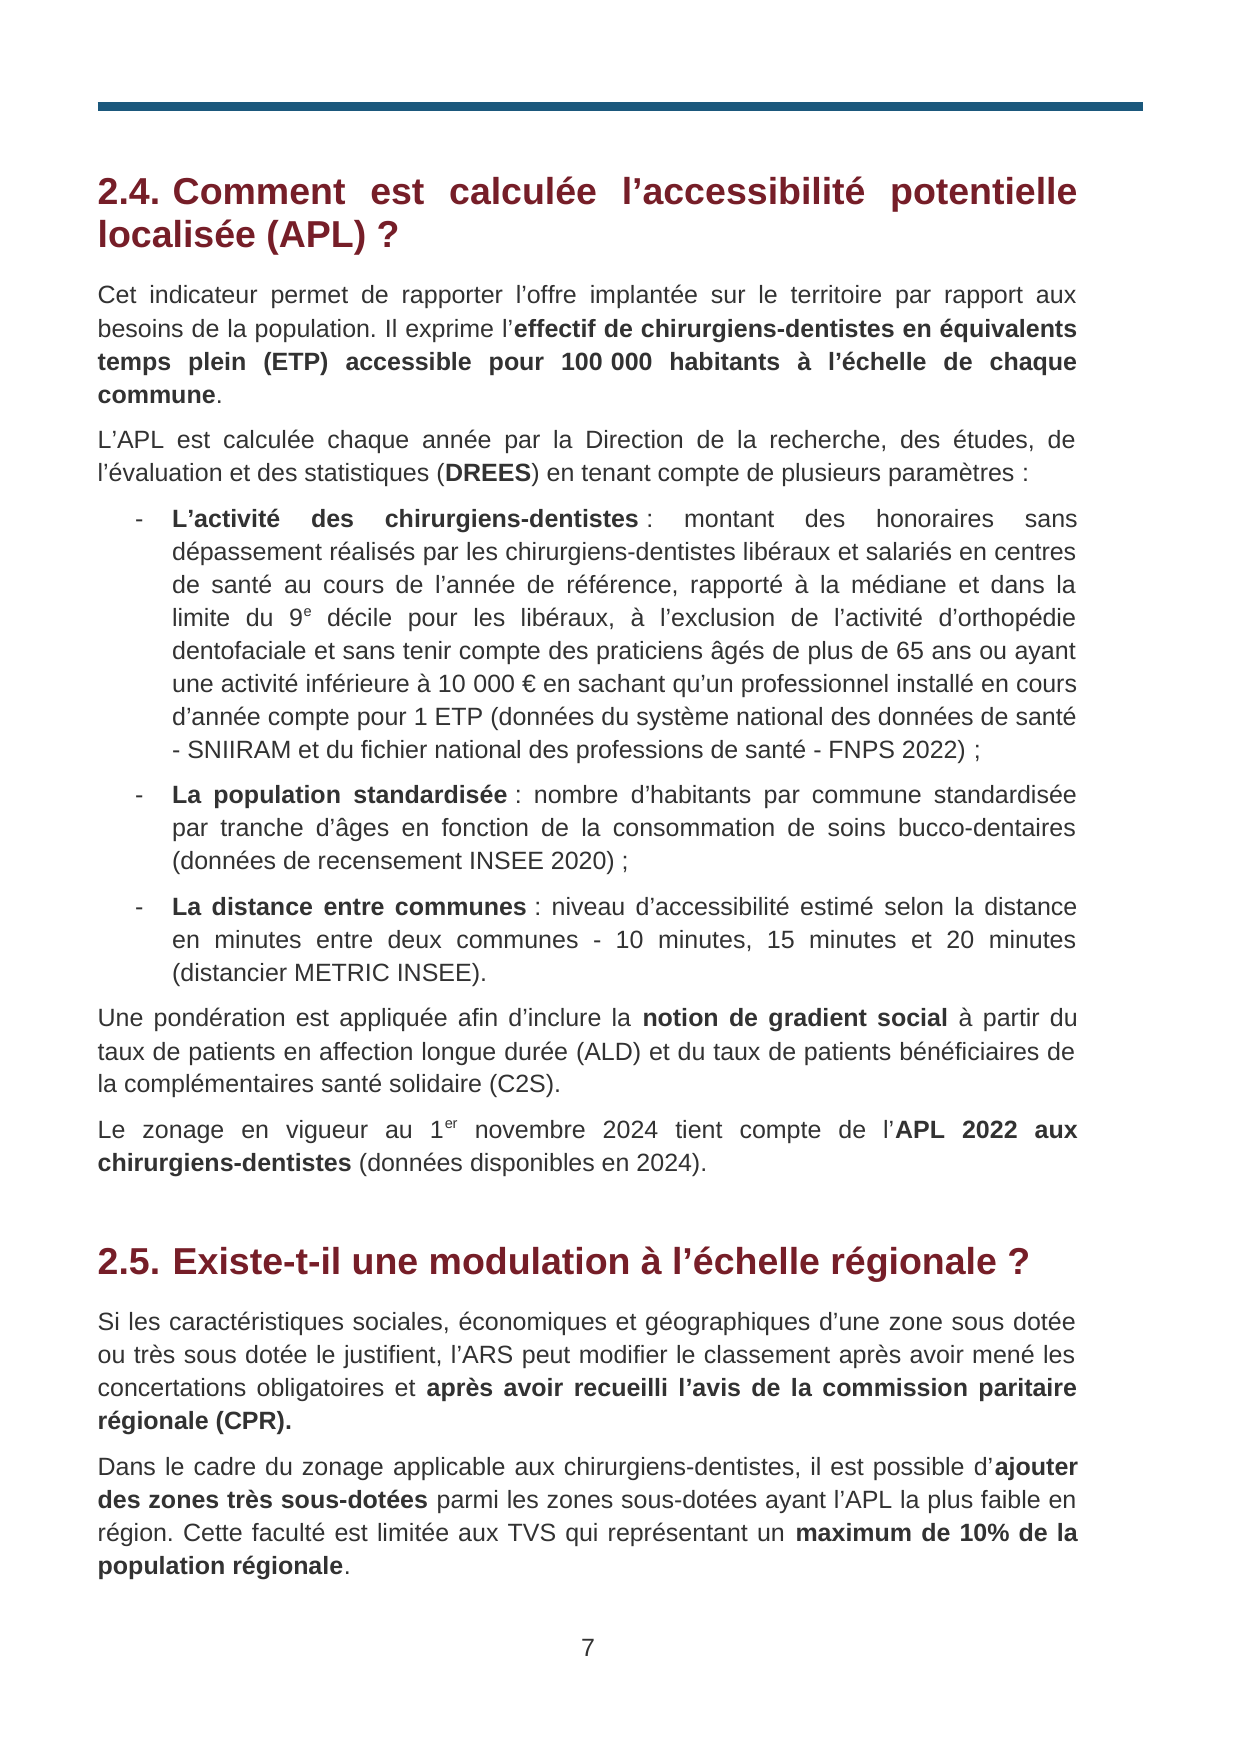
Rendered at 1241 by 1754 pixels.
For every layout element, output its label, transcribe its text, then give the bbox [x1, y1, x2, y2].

subtitle 2.4. Comment est calculée l’accessibilité potentielle localisée (APL) ? [97, 169, 1078, 256]
text Cet indicateur permet de rapporter l’offre implantée sur le territoire par rapport aux besoins de la population. Il exprime l’effectif de chirurgiens-dentistes en équivalents temps plein (ETP) accessible pour 100 000 habitants à l’échelle de chaque commune. [97, 281, 1078, 408]
text Une pondération est appliquée afin d’inclure la notion de gradient social à partir du taux de patients en affection longue durée (ALD) et du taux de patients bénéficiaires de la complémentaires santé solidaire (C2S). [97, 1003, 1078, 1098]
text Si les caractéristiques sociales, économiques et géographiques d’une zone sous dotée ou très sous dotée le justifient, l’ARS peut modifier le classement après avoir mené les concertations obligatoires et après avoir recueilli l’avis de la commission paritaire régionale (CPR). [97, 1307, 1078, 1435]
text Dans le cadre du zonage applicable aux chirurgiens-dentistes, il est possible d’ajouter des zones très sous-dotées parmi les zones sous-dotées ayant l’APL la plus faible en région. Cette faculté est limitée aux TVS qui représentant un maximum de 10% de la population régionale. [97, 1452, 1078, 1579]
list L’activité des chirurgiens-dentistes : montant des honoraires sans dépassement réalisés par les chirurgiens-dentistes libéraux et salariés en centres de santé au cours de l’année de référence, rapporté à la médiane et dans la limite du 9e décile pour les libéraux, à l’exclusion de l’activité d’orthopédie dentofaciale et sans tenir compte des praticiens âgés de plus de 65 ans ou ayant une activité inférieure à 10 000 € en sachant qu’un professionnel installé en cours d’année compte pour 1 ETP (données du système national des données de santé - SNIIRAM et du fichier national des professions de santé - FNPS 2022) ; [135, 504, 1078, 763]
subtitle 2.5. Existe-t-il une modulation à l’échelle régionale ? [97, 1239, 1078, 1282]
list La distance entre communes : niveau d’accessibilité estimé selon la distance en minutes entre deux communes - 10 minutes, 15 minutes et 20 minutes (distancier METRIC INSEE). [135, 892, 1078, 987]
text Le zonage en vigueur au 1er novembre 2024 tient compte de l’APL 2022 aux chirurgiens-dentistes (données disponibles en 2024). [97, 1115, 1078, 1177]
text L’APL est calculée chaque année par la Direction de la recherche, des études, de l’évaluation et des statistiques (DREES) en tenant compte de plusieurs paramètres : [97, 425, 1078, 487]
list La population standardisée : nombre d’habitants par commune standardisée par tranche d’âges en fonction de la consommation de soins bucco-dentaires (données de recensement INSEE 2020) ; [135, 780, 1078, 875]
